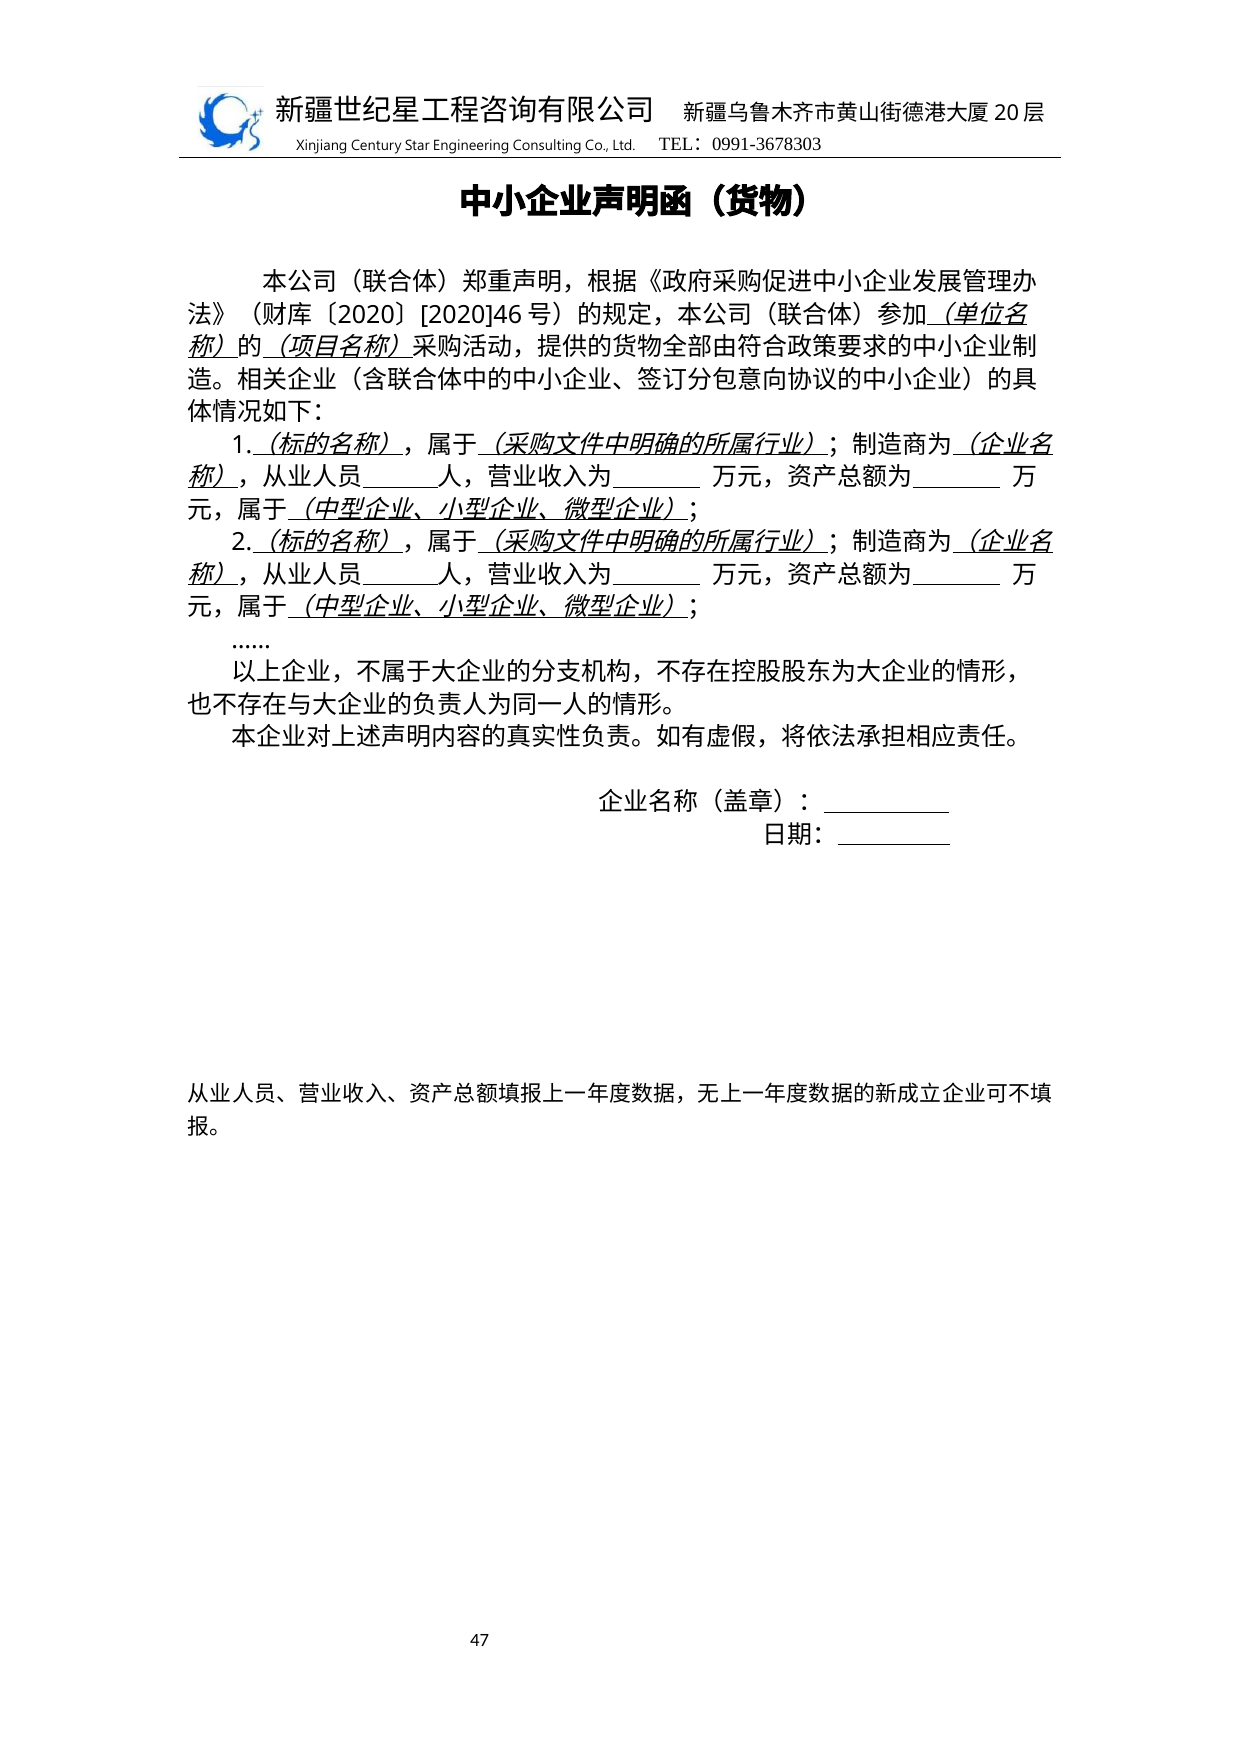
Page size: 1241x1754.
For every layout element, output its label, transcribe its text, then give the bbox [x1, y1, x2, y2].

text 从业人员、营业收入、资产总额填报上一年度数据，无上一年度数据的新成立企业可不填报。 [187, 1076, 1053, 1141]
text …… [187, 621, 1053, 654]
text 以上企业，不属于大企业的分支机构，不存在控股股东为大企业的情形，也不存在与大企业的负责人为同一人的情形。 [187, 654, 1053, 719]
text 本企业对上述声明内容的真实性负责。如有虚假，将依法承担相应责任。 [187, 719, 1053, 751]
text 企业名称（盖章）： [187, 784, 1053, 816]
text 日期： [187, 816, 1053, 849]
text 中小企业声明函（货物） [187, 166, 1053, 231]
text 1.（标的名称），属于（采购文件中明确的所属行业）；制造商为（企业名称），从业人员 人，营业收入为 万元，资产总额为 万元，属于（中型企业、小型企业、微型企业）； [187, 426, 1053, 524]
text 2.（标的名称），属于（采购文件中明确的所属行业）；制造商为（企业名称），从业人员 人，营业收入为 万元，资产总额为 万元，属于（中型企业、小型企业、微型企业）； [187, 524, 1053, 621]
picture [196, 86, 265, 153]
text 本公司（联合体）郑重声明，根据《政府采购促进中小企业发展管理办法》（财库〔2020〕[2020]46号）的规定，本公司（联合体）参加（单位名称）的（项目名称）采购活动，提供的货物全部由符合政策要求的中小企业制造。相关企业（含联合体中的中小企业、签订分包意向协议的中小企业）的具体情况如下： [187, 264, 1053, 426]
